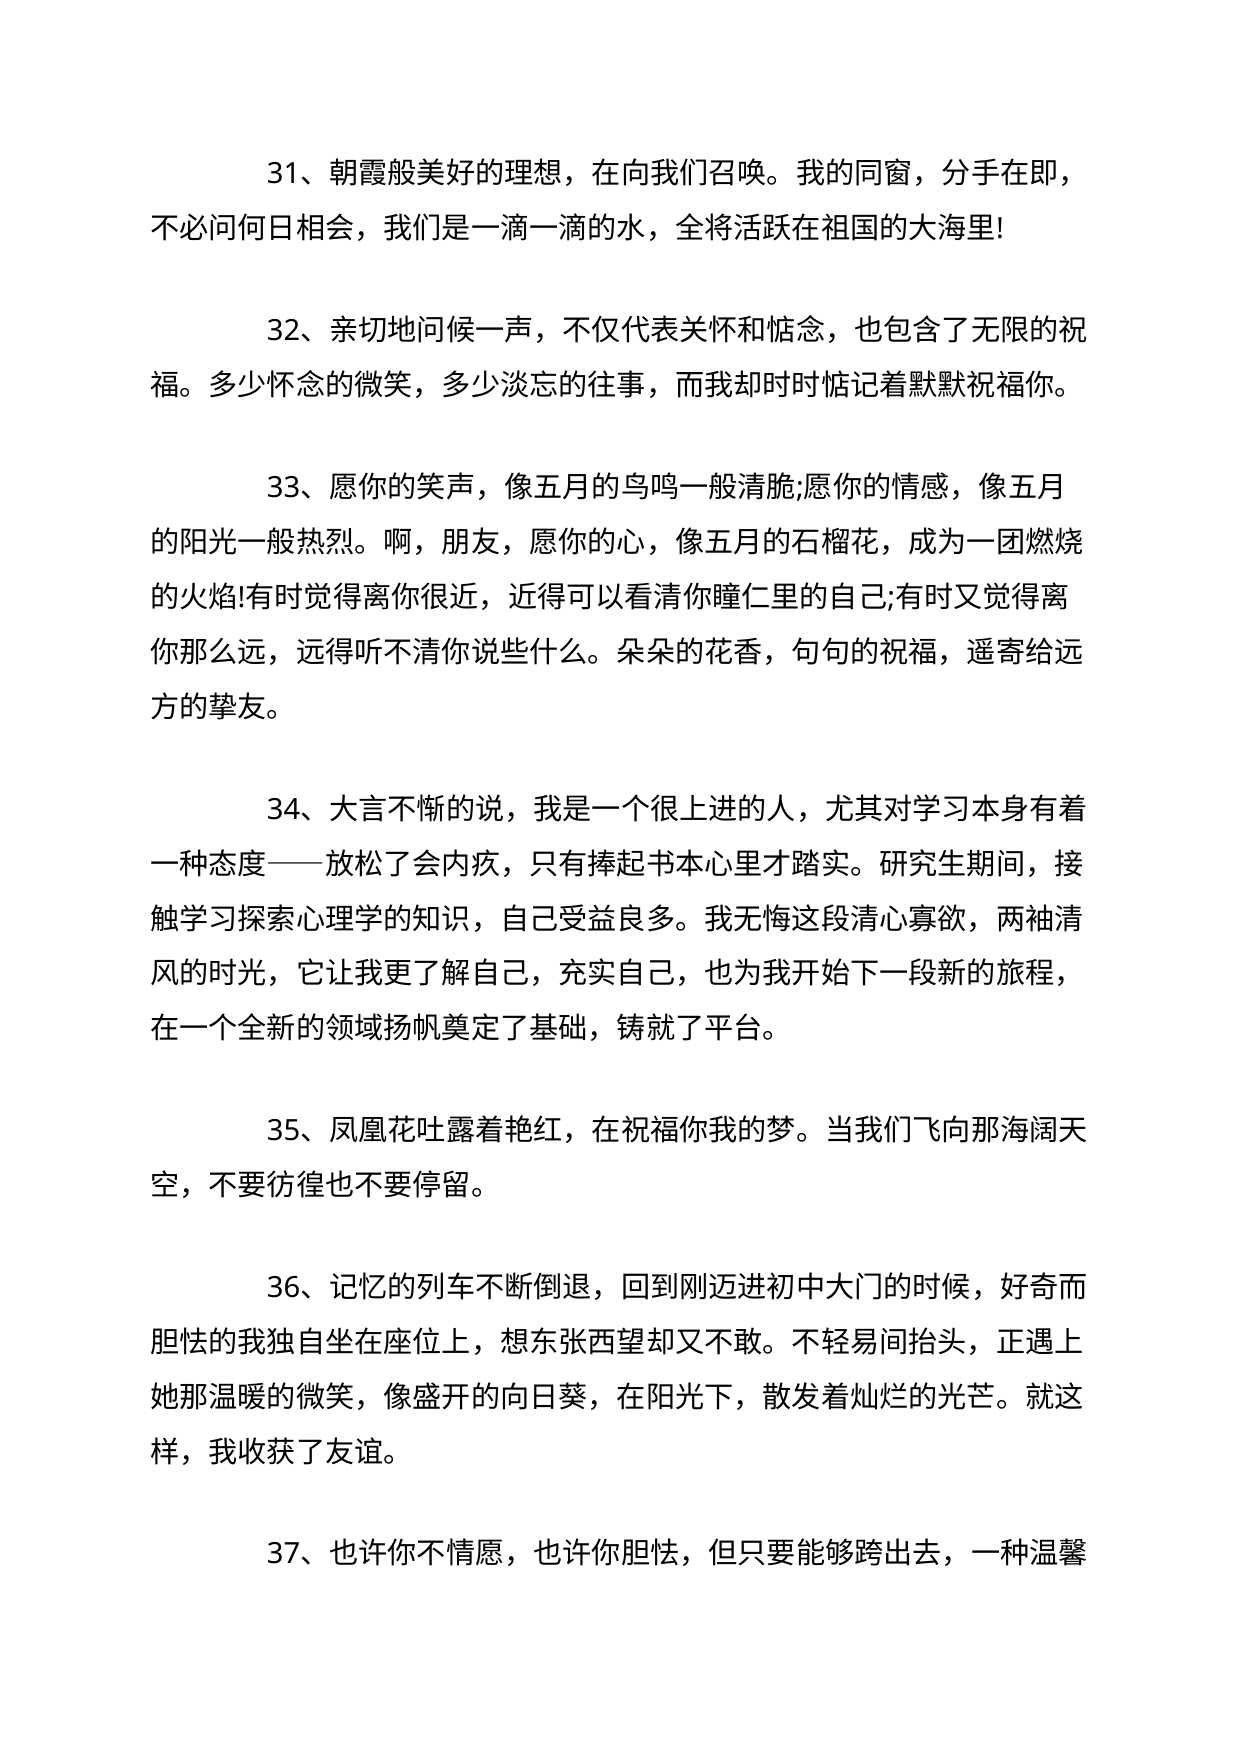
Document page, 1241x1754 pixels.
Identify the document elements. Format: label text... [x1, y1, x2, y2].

text 36、记忆的列车不断倒退，回到刚迈进初中大门的时候，好奇而胆怯的我独自坐在座位上，想东张西望却又不敢。不轻易间抬头，正遇上她那温暖的微笑，像盛开的向日葵，在阳光下，散发着灿烂的光芒。就这样，我收获了友谊。 [150, 1263, 1090, 1471]
text 35、凤凰花吐露着艳红，在祝福你我的梦。当我们飞向那海阔天空，不要彷徨也不要停留。 [150, 1107, 1090, 1204]
text 31、朝霞般美好的理想，在向我们召唤。我的同窗，分手在即，不必问何日相会，我们是一滴一滴的水，全将活跃在祖国的大海里! [150, 150, 1090, 247]
text 32、亲切地问候一声，不仅代表关怀和惦念，也包含了无限的祝福。多少怀念的微笑，多少淡忘的往事，而我却时时惦记着默默祝福你。 [150, 307, 1090, 404]
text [150, 1530, 1090, 1572]
text 33、愿你的笑声，像五月的鸟鸣一般清脆;愿你的情感，像五月的阳光一般热烈。啊，朋友，愿你的心，像五月的石榴花，成为一团燃烧的火焰!有时觉得离你很近，近得可以看清你瞳仁里的自己;有时又觉得离你那么远，远得听不清你说些什么。朵朵的花香，句句的祝福，遥寄给远方的挚友。 [150, 464, 1090, 726]
text 34、大言不惭的说，我是一个很上进的人，尤其对学习本身有着一种态度——放松了会内疚，只有捧起书本心里才踏实。研究生期间，接触学习探索心理学的知识，自己受益良多。我无悔这段清心寡欲，两袖清风的时光，它让我更了解自己，充实自己，也为我开始下一段新的旅程，在一个全新的领域扬帆奠定了基础，铸就了平台。 [150, 785, 1090, 1047]
